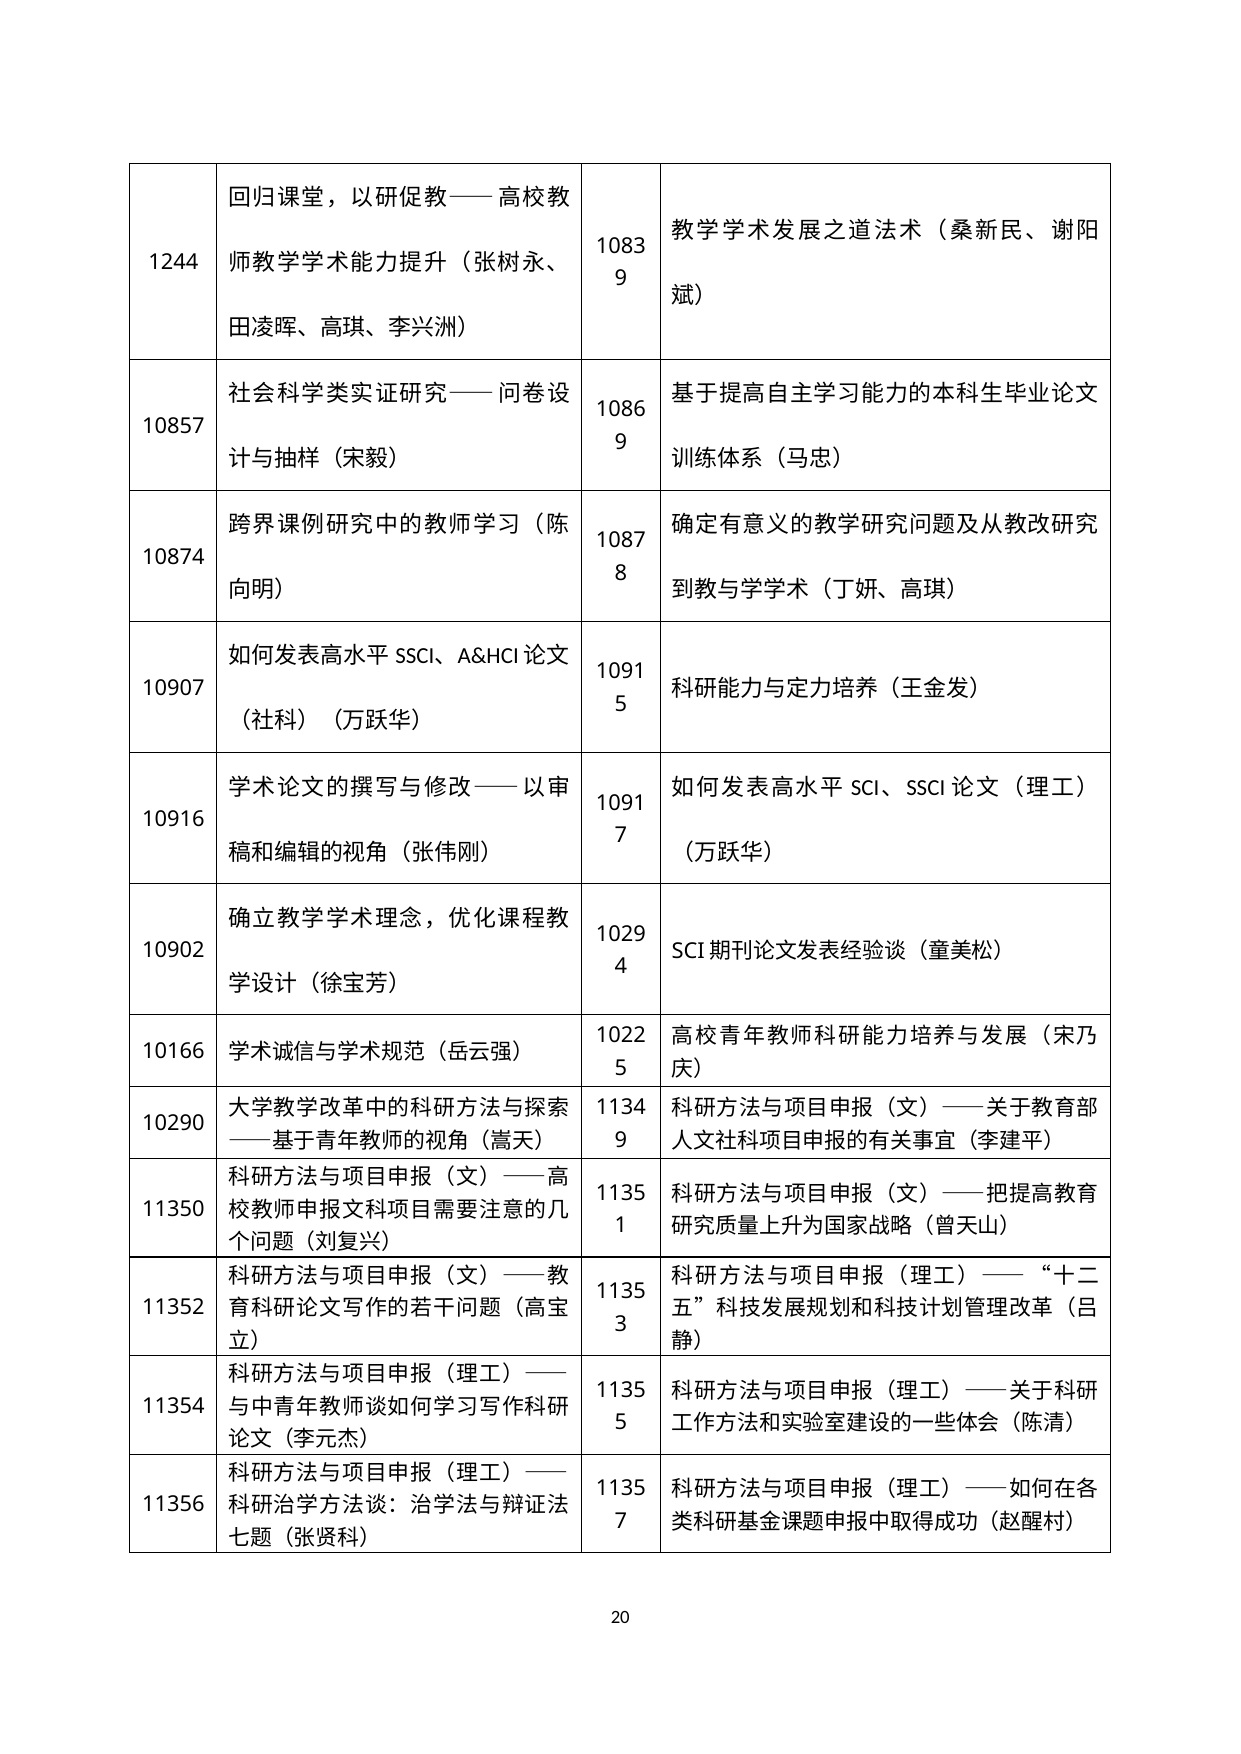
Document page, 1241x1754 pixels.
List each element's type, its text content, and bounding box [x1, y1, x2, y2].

table_cell 基于提高自主学习能力的本科生毕业论文训练体系（马忠） [661, 360, 1110, 489]
table_cell 科研方法与项目申报（文）——教育科研论文写作的若干问题（高宝立） [217, 1258, 581, 1355]
table_cell 10294 [582, 884, 660, 1014]
table_cell 科研方法与项目申报（文）——把提高教育研究质量上升为国家战略（曾天山） [661, 1159, 1110, 1256]
table_cell 10907 [130, 622, 216, 752]
table_cell 科研方法与项目申报（理工）——如何在各类科研基金课题申报中取得成功（赵醒村） [661, 1455, 1110, 1552]
table_cell 大学教学改革中的科研方法与探索——基于青年教师的视角（嵩天） [217, 1087, 581, 1158]
table_cell 科研方法与项目申报（理工）——科研治学方法谈：治学法与辩证法七题（张贤科） [217, 1455, 581, 1552]
table_cell 10878 [582, 491, 660, 621]
table_cell 10290 [130, 1087, 216, 1158]
table_cell 10225 [582, 1015, 660, 1086]
table_cell 11355 [582, 1356, 660, 1453]
table_cell 科研方法与项目申报（理工）——关于科研工作方法和实验室建设的一些体会（陈清） [661, 1356, 1110, 1453]
table_cell 确立教学学术理念，优化课程教学设计（徐宝芳） [217, 884, 581, 1014]
table_cell 如何发表高水平SSCI、A&HCI论文（社科）（万跃华） [217, 622, 581, 752]
table_cell 高校青年教师科研能力培养与发展（宋乃庆） [661, 1015, 1110, 1086]
table_cell 11349 [582, 1087, 660, 1158]
table_cell 社会科学类实证研究——问卷设计与抽样（宋毅） [217, 360, 581, 489]
table_cell 学术论文的撰写与修改——以审稿和编辑的视角（张伟刚） [217, 753, 581, 883]
table_cell 11357 [582, 1455, 660, 1552]
table_cell 11356 [130, 1455, 216, 1552]
table_cell 科研方法与项目申报（文）——高校教师申报文科项目需要注意的几个问题（刘复兴） [217, 1159, 581, 1256]
table_cell 10916 [130, 753, 216, 883]
table_cell SCI期刊论文发表经验谈（童美松） [661, 884, 1110, 1014]
table_cell 11350 [130, 1159, 216, 1256]
table_cell 教学学术发展之道法术（桑新民、谢阳斌） [661, 164, 1110, 358]
table_cell 10874 [130, 491, 216, 621]
table_cell 10857 [130, 360, 216, 489]
table_cell 10839 [582, 164, 660, 358]
table_cell 跨界课例研究中的教师学习（陈向明） [217, 491, 581, 621]
table_cell 11353 [582, 1258, 660, 1355]
table_cell 如何发表高水平SCI、SSCI论文（理工）（万跃华） [661, 753, 1110, 883]
table_cell 11354 [130, 1356, 216, 1453]
table_cell 回归课堂，以研促教——高校教师教学学术能力提升（张树永、田凌晖、高琪、李兴洲） [217, 164, 581, 358]
table_cell 确定有意义的教学研究问题及从教改研究到教与学学术（丁妍、高琪） [661, 491, 1110, 621]
table_cell 11351 [582, 1159, 660, 1256]
table_cell 10915 [582, 622, 660, 752]
table_cell 科研方法与项目申报（文）——关于教育部人文社科项目申报的有关事宜（李建平） [661, 1087, 1110, 1158]
table_cell 10917 [582, 753, 660, 883]
table_cell 科研能力与定力培养（王金发） [661, 622, 1110, 752]
table_cell 10166 [130, 1015, 216, 1086]
table_cell 11352 [130, 1258, 216, 1355]
table_cell 科研方法与项目申报（理工）——与中青年教师谈如何学习写作科研论文（李元杰） [217, 1356, 581, 1453]
table_cell 学术诚信与学术规范（岳云强） [217, 1015, 581, 1086]
table_cell 科研方法与项目申报（理工）——“十二五”科技发展规划和科技计划管理改革（吕静） [661, 1258, 1110, 1355]
table_cell 1244 [130, 164, 216, 358]
table_cell 10902 [130, 884, 216, 1014]
table_cell 10869 [582, 360, 660, 489]
